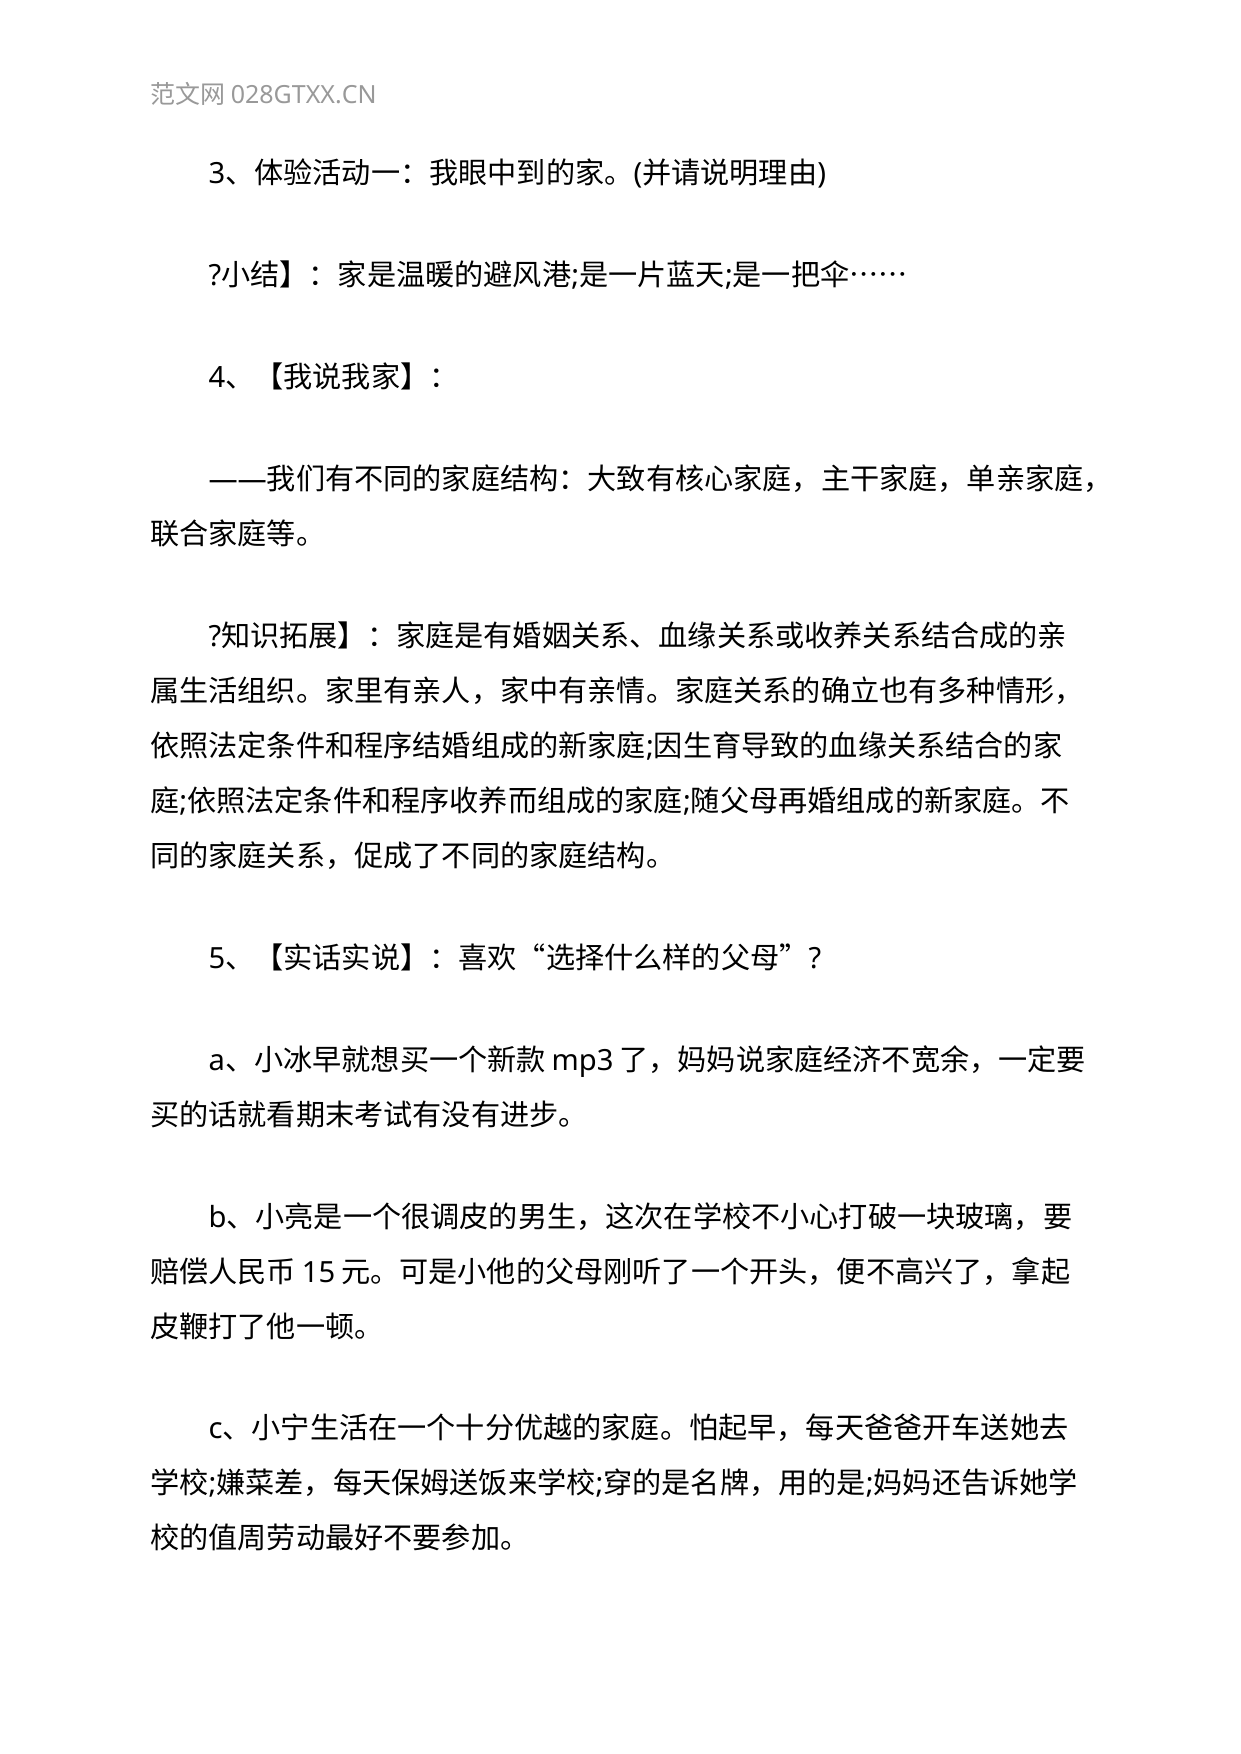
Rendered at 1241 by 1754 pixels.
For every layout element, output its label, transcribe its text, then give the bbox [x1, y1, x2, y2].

text 4、【我说我家】： [150, 354, 1090, 396]
text b、小亮是一个很调皮的男生，这次在学校不小心打破一块玻璃，要赔偿人民币15元。可是小他的父母刚听了一个开头，便不高兴了，拿起皮鞭打了他一顿。 [150, 1193, 1090, 1345]
text 5、【实话实说】：喜欢“选择什么样的父母”? [150, 934, 1090, 977]
text ——我们有不同的家庭结构：大致有核心家庭，主干家庭，单亲家庭，联合家庭等。 [150, 456, 1090, 553]
text ?知识拓展】：家庭是有婚姻关系、血缘关系或收养关系结合成的亲属生活组织。家里有亲人，家中有亲情。家庭关系的确立也有多种情形，依照法定条件和程序结婚组成的新家庭;因生育导致的血缘关系结合的家庭;依照法定条件和程序收养而组成的家庭;随父母再婚组成的新家庭。不同的家庭关系，促成了不同的家庭结构。 [150, 613, 1090, 875]
text a、小冰早就想买一个新款mp3了，妈妈说家庭经济不宽余，一定要买的话就看期末考试有没有进步。 [150, 1036, 1090, 1134]
text c、小宁生活在一个十分优越的家庭。怕起早，每天爸爸开车送她去学校;嫌菜差，每天保姆送饭来学校;穿的是名牌，用的是;妈妈还告诉她学校的值周劳动最好不要参加。 [150, 1405, 1090, 1557]
text 3、体验活动一：我眼中到的家。(并请说明理由) [150, 150, 1090, 192]
text ?小结】：家是温暖的避风港;是一片蓝天;是一把伞…… [150, 252, 1090, 294]
